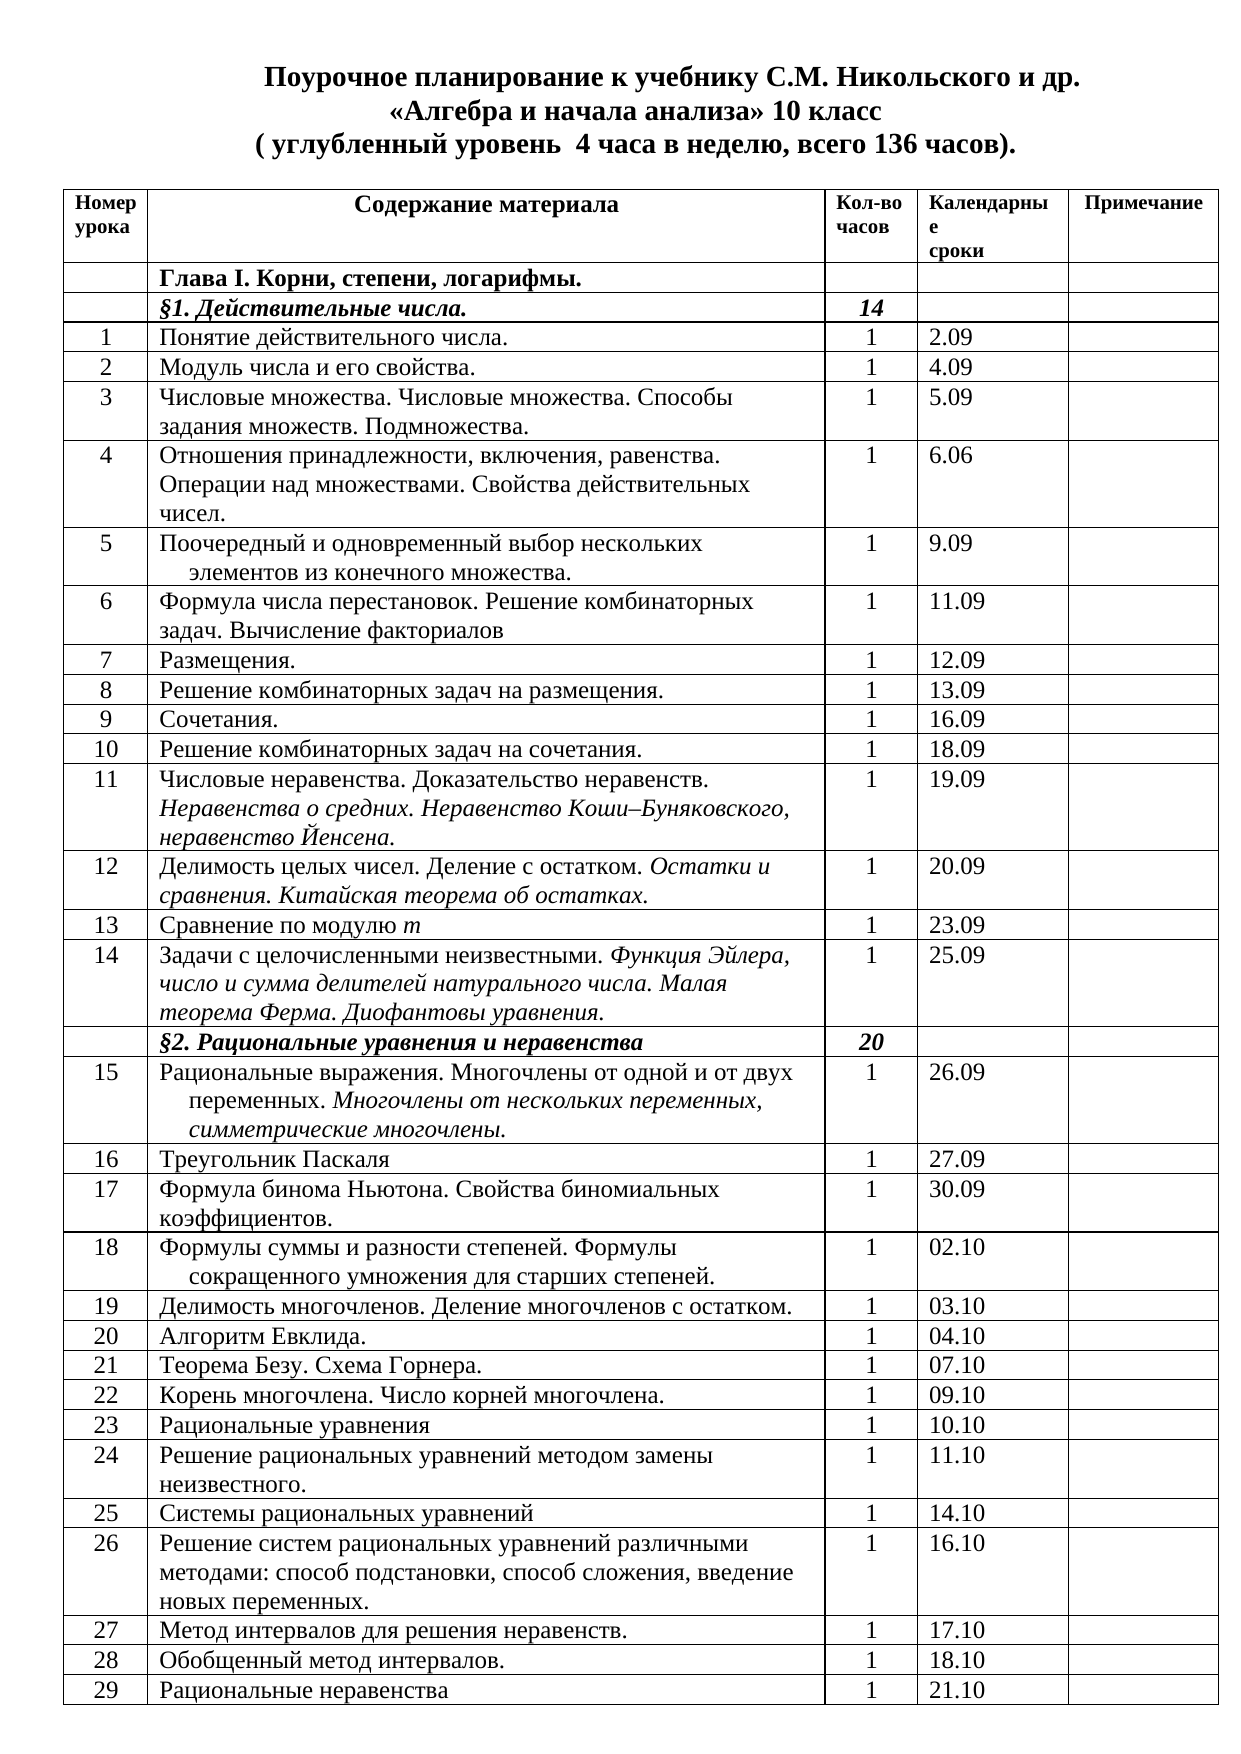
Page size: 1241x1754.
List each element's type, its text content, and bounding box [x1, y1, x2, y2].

table_cell [1069, 1233, 1218, 1290]
table_cell 27.09 [918, 1144, 1068, 1173]
table_header Календарные сроки [918, 190, 1068, 262]
table_cell [1069, 263, 1218, 292]
table_cell [1069, 1027, 1218, 1056]
table_cell Формула бинома Ньютона. Свойства биномиальных коэффициентов. [148, 1174, 824, 1231]
table_cell 11.09 [918, 586, 1068, 644]
table_cell 1 [826, 352, 917, 381]
table_cell [1069, 1144, 1218, 1173]
table_cell 1 [826, 1174, 917, 1231]
table_cell 4 [64, 441, 147, 527]
table_cell 14 [826, 293, 917, 321]
table_cell Решение рациональных уравнений методом замены неизвестного. [148, 1440, 824, 1497]
table_cell 1 [826, 1233, 917, 1290]
table_cell 19 [64, 1291, 147, 1320]
table_cell Числовые множества. Числовые множества. Способы задания множеств. Подмножества. [148, 382, 824, 439]
table_cell Алгоритм Евклида. [148, 1321, 824, 1349]
text ( углубленный уровень 4 часа в неделю, всего 136 часов). [75, 126, 1196, 160]
table_cell 16 [64, 1144, 147, 1173]
table_cell 18.10 [918, 1645, 1068, 1674]
table_cell [64, 263, 147, 292]
table_cell §1. Действительные числа. [148, 293, 824, 321]
table_cell Числовые неравенства. Доказательство неравенств. Неравенства о средних. Неравенство Коши–Буняковского, неравенство Йенсена. [148, 764, 824, 850]
table_cell 12 [64, 851, 147, 909]
table_cell 18.09 [918, 734, 1068, 763]
table_cell 1 [826, 1291, 917, 1320]
table_header Номер урока [64, 190, 147, 262]
table_cell 20 [826, 1027, 917, 1056]
table_cell [1069, 940, 1218, 1026]
table_cell Рациональные выражения. Многочлены от одной и от двух переменных. Многочлены от нескольких переменных, симметрические многочлены. [148, 1057, 824, 1143]
table_cell Поочередный и одновременный выбор нескольких элементов из конечного множества. [148, 528, 824, 585]
table_cell Решение систем рациональных уравнений различными методами: способ подстановки, способ сложения, введение новых переменных. [148, 1528, 824, 1614]
table_cell Отношения принадлежности, включения, равенства. Операции над множествами. Свойства действительных чисел. [148, 441, 824, 527]
table_cell 4.09 [918, 352, 1068, 381]
table_cell 8 [64, 675, 147, 703]
table_cell 21.10 [918, 1675, 1068, 1704]
table_cell 1 [826, 764, 917, 850]
table_cell Треугольник Паскаля [148, 1144, 824, 1173]
table_header Кол-во часов [826, 190, 917, 262]
table_cell Сочетания. [148, 705, 824, 733]
table_cell 22 [64, 1380, 147, 1409]
table_cell [1069, 1410, 1218, 1439]
text «Алгебра и начала анализа» 10 класс [75, 93, 1196, 126]
table_cell 30.09 [918, 1174, 1068, 1231]
table_cell 1 [826, 1675, 917, 1704]
text Поурочное планирование к учебнику С.М. Никольского и др. [75, 59, 1196, 93]
table_cell 26 [64, 1528, 147, 1614]
table_cell 25 [64, 1499, 147, 1527]
table_cell 1 [826, 1321, 917, 1349]
table_cell 1 [826, 851, 917, 909]
table_cell 1 [826, 382, 917, 439]
table_cell [1069, 1645, 1218, 1674]
table_cell Решение комбинаторных задач на сочетания. [148, 734, 824, 763]
table_cell Глава I. Корни, степени, логарифмы. [148, 263, 824, 292]
table_cell 5 [64, 528, 147, 585]
table_cell Понятие действительного числа. [148, 323, 824, 351]
table_cell [918, 263, 1068, 292]
table_cell [1069, 1174, 1218, 1231]
table_cell 1 [826, 1351, 917, 1379]
table_cell 1 [826, 1057, 917, 1143]
table_cell Системы рациональных уравнений [148, 1499, 824, 1527]
table_cell [826, 263, 917, 292]
table_cell Рациональные уравнения [148, 1410, 824, 1439]
table_cell [1069, 764, 1218, 850]
table_cell 1 [826, 705, 917, 733]
table_cell 9 [64, 705, 147, 733]
table_cell 26.09 [918, 1057, 1068, 1143]
table_cell 24 [64, 1440, 147, 1497]
table_cell §2. Рациональные уравнения и неравенства [148, 1027, 824, 1056]
table_cell [1069, 441, 1218, 527]
table_cell 1 [826, 940, 917, 1026]
table_cell 1 [826, 1410, 917, 1439]
table_cell 1 [826, 528, 917, 585]
table_cell Задачи с целочисленными неизвестными. Функция Эйлера, число и сумма делителей натурального числа. Малая теорема Ферма. Диофантовы уравнения. [148, 940, 824, 1026]
table_cell [1069, 382, 1218, 439]
table_cell 10 [64, 734, 147, 763]
table_cell Решение комбинаторных задач на размещения. [148, 675, 824, 703]
table_cell 7 [64, 645, 147, 674]
table_cell Делимость многочленов. Деление многочленов с остатком. [148, 1291, 824, 1320]
table_cell [1069, 1351, 1218, 1379]
table_cell 1 [826, 675, 917, 703]
table_cell 16.09 [918, 705, 1068, 733]
table_cell 03.10 [918, 1291, 1068, 1320]
table_cell 20 [64, 1321, 147, 1349]
table_cell Метод интервалов для решения неравенств. [148, 1616, 824, 1644]
table_cell [1069, 1616, 1218, 1644]
table_cell 27 [64, 1616, 147, 1644]
table_cell [1069, 1440, 1218, 1497]
table_cell 1 [826, 1528, 917, 1614]
table_cell [1069, 1528, 1218, 1614]
table_cell 6 [64, 586, 147, 644]
table_cell 14 [64, 940, 147, 1026]
table_cell [1069, 734, 1218, 763]
table_cell [1069, 1321, 1218, 1349]
table_cell 2 [64, 352, 147, 381]
table_cell [1069, 586, 1218, 644]
table_cell [64, 293, 147, 321]
table_cell [918, 1027, 1068, 1056]
table_header Примечание [1069, 190, 1218, 262]
table_cell [1069, 705, 1218, 733]
table_cell 04.10 [918, 1321, 1068, 1349]
table_cell 13.09 [918, 675, 1068, 703]
table_cell [1069, 851, 1218, 909]
table_cell [1069, 528, 1218, 585]
table_cell [64, 1027, 147, 1056]
table_cell 10.10 [918, 1410, 1068, 1439]
table_cell [1069, 1057, 1218, 1143]
table_cell 23.09 [918, 910, 1068, 939]
table_cell Формулы суммы и разности степеней. Формулы сокращенного умножения для старших степеней. [148, 1233, 824, 1290]
table_cell 13 [64, 910, 147, 939]
table_cell 25.09 [918, 940, 1068, 1026]
table_cell 17 [64, 1174, 147, 1231]
table_cell Размещения. [148, 645, 824, 674]
table_cell 1 [64, 323, 147, 351]
table_cell 14.10 [918, 1499, 1068, 1527]
table_cell Делимость целых чисел. Деление с остатком. Остатки и сравнения. Китайская теорема об остатках. [148, 851, 824, 909]
table_cell [1069, 910, 1218, 939]
table_cell 1 [826, 1616, 917, 1644]
table_cell 19.09 [918, 764, 1068, 850]
table_cell [1069, 293, 1218, 321]
table_cell Корень многочлена. Число корней многочлена. [148, 1380, 824, 1409]
table_cell [1069, 1499, 1218, 1527]
table_cell [1069, 352, 1218, 381]
table_cell 1 [826, 1440, 917, 1497]
table_cell 1 [826, 1645, 917, 1674]
table_cell 1 [826, 1380, 917, 1409]
table_cell [1069, 645, 1218, 674]
table_cell [1069, 1291, 1218, 1320]
table_cell 1 [826, 910, 917, 939]
table_cell 1 [826, 441, 917, 527]
table_cell 11.10 [918, 1440, 1068, 1497]
table_cell 28 [64, 1645, 147, 1674]
table_cell 29 [64, 1675, 147, 1704]
table_cell 21 [64, 1351, 147, 1379]
table_header Содержание материала [148, 190, 824, 262]
table_cell 1 [826, 1499, 917, 1527]
table_cell 1 [826, 586, 917, 644]
table_cell [1069, 675, 1218, 703]
table_cell 1 [826, 1144, 917, 1173]
table_cell Формула числа перестановок. Решение комбинаторных задач. Вычисление факториалов [148, 586, 824, 644]
table_cell 09.10 [918, 1380, 1068, 1409]
table_cell 20.09 [918, 851, 1068, 909]
table_cell 12.09 [918, 645, 1068, 674]
table_cell [918, 293, 1068, 321]
table_cell Модуль числа и его свойства. [148, 352, 824, 381]
table_cell 6.06 [918, 441, 1068, 527]
table_cell 1 [826, 645, 917, 674]
table_cell Теорема Безу. Схема Горнера. [148, 1351, 824, 1379]
table_cell 9.09 [918, 528, 1068, 585]
table_cell 1 [826, 323, 917, 351]
table_cell [1069, 1380, 1218, 1409]
table_cell Обобщенный метод интервалов. [148, 1645, 824, 1674]
table_cell 02.10 [918, 1233, 1068, 1290]
table_cell 17.10 [918, 1616, 1068, 1644]
table_cell 5.09 [918, 382, 1068, 439]
table_cell 1 [826, 734, 917, 763]
table_cell 3 [64, 382, 147, 439]
table_cell Сравнение по модулю m [148, 910, 824, 939]
table_cell 23 [64, 1410, 147, 1439]
table_cell [1069, 323, 1218, 351]
table_cell 15 [64, 1057, 147, 1143]
table_cell 11 [64, 764, 147, 850]
table_cell Рациональные неравенства [148, 1675, 824, 1704]
table_cell 2.09 [918, 323, 1068, 351]
table_cell 16.10 [918, 1528, 1068, 1614]
table_cell 18 [64, 1233, 147, 1290]
table_cell 07.10 [918, 1351, 1068, 1379]
table_cell [1069, 1675, 1218, 1704]
